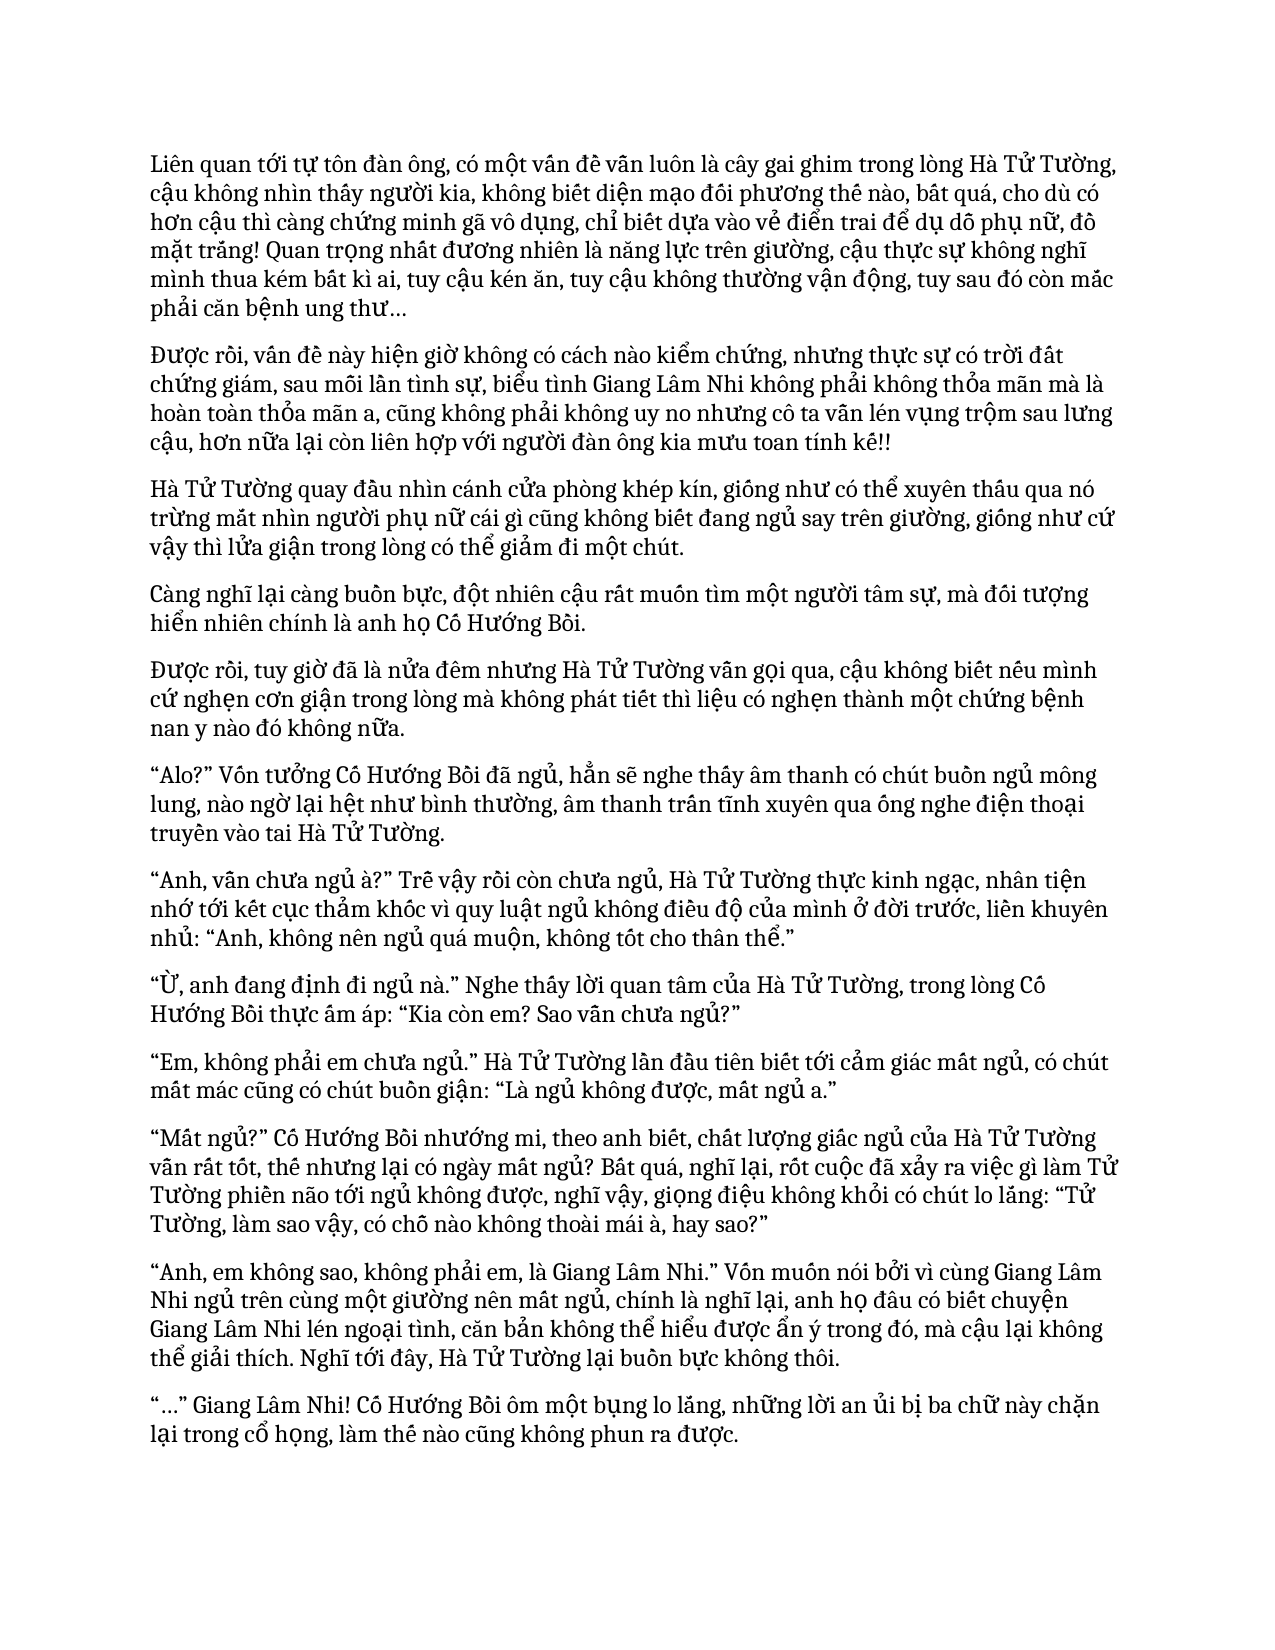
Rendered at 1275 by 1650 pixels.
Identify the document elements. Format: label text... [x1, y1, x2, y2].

text Được rồi, vấn đề này hiện giờ không có cách nào kiểm chứng, nhưng thực sự có trời đất chứng giám, sau mỗi lần tình sự, biểu tình Giang Lâm Nhi không phải không thỏa mãn mà là hoàn toàn thỏa mãn a, cũng không phải không uy no nhưng cô ta vẫn lén vụng trộm sau lưng cậu, hơn nữa lại còn liên hợp với người đàn ông kia mưu toan tính kế!! [150, 341, 1125, 456]
text Được rồi, tuy giờ đã là nửa đêm nhưng Hà Tử Tường vẫn gọi qua, cậu không biết nếu mình cứ nghẹn cơn giận trong lòng mà không phát tiết thì liệu có nghẹn thành một chứng bệnh nan y nào đó không nữa. [150, 656, 1125, 742]
text “Anh, vẫn chưa ngủ à?” Trễ vậy rồi còn chưa ngủ, Hà Tử Tường thực kinh ngạc, nhân tiện nhớ tới kết cục thảm khốc vì quy luật ngủ không điều độ của mình ở đời trước, liền khuyên nhủ: “Anh, không nên ngủ quá muộn, không tốt cho thân thể.” [150, 866, 1125, 952]
text “Mất ngủ?” Cố Hướng Bồi nhướng mi, theo anh biết, chất lượng giấc ngủ của Hà Tử Tường vẫn rất tốt, thế nhưng lại có ngày mất ngủ? Bất quá, nghĩ lại, rốt cuộc đã xảy ra việc gì làm Tử Tường phiền não tới ngủ không được, nghĩ vậy, giọng điệu không khỏi có chút lo lắng: “Tử Tường, làm sao vậy, có chỗ nào không thoài mái à, hay sao?” [150, 1124, 1125, 1239]
text “Anh, em không sao, không phải em, là Giang Lâm Nhi.” Vốn muốn nói bởi vì cùng Giang Lâm Nhi ngủ trên cùng một giường nên mất ngủ, chính là nghĩ lại, anh họ đâu có biết chuyện Giang Lâm Nhi lén ngoại tình, căn bản không thể hiểu được ẩn ý trong đó, mà cậu lại không thể giải thích. Nghĩ tới đây, Hà Tử Tường lại buồn bực không thôi. [150, 1257, 1125, 1372]
text Càng nghĩ lại càng buồn bực, đột nhiên cậu rất muốn tìm một người tâm sự, mà đối tượng hiển nhiên chính là anh họ Cố Hướng Bồi. [150, 580, 1125, 637]
text “Ừ, anh đang định đi ngủ nà.” Nghe thấy lời quan tâm của Hà Tử Tường, trong lòng Cố Hướng Bồi thực ấm áp: “Kia còn em? Sao vẫn chưa ngủ?” [150, 971, 1125, 1029]
text “Em, không phải em chưa ngủ.” Hà Tử Tường lần đầu tiên biết tới cảm giác mất ngủ, có chút mất mác cũng có chút buồn giận: “Là ngủ không được, mất ngủ a.” [150, 1047, 1125, 1105]
text “Alo?” Vốn tưởng Cố Hướng Bồi đã ngủ, hẳn sẽ nghe thấy âm thanh có chút buồn ngủ mông lung, nào ngờ lại hệt như bình thường, âm thanh trấn tĩnh xuyên qua ống nghe điện thoại truyền vào tai Hà Tử Tường. [150, 761, 1125, 847]
text Liên quan tới tự tôn đàn ông, có một vấn đề vẫn luôn là cây gai ghim trong lòng Hà Tử Tường, cậu không nhìn thấy người kia, không biết diện mạo đối phương thế nào, bất quá, cho dù có hơn cậu thì càng chứng minh gã vô dụng, chỉ biết dựa vào vẻ điển trai để dụ dỗ phụ nữ, đồ mặt trắng! Quan trọng nhất đương nhiên là năng lực trên giường, cậu thực sự không nghĩ mình thua kém bất kì ai, tuy cậu kén ăn, tuy cậu không thường vận động, tuy sau đó còn mắc phải căn bệnh ung thư… [150, 150, 1125, 322]
text “…” Giang Lâm Nhi! Cố Hướng Bồi ôm một bụng lo lắng, những lời an ủi bị ba chữ này chặn lại trong cổ họng, làm thế nào cũng không phun ra được. [150, 1391, 1125, 1449]
text Hà Tử Tường quay đầu nhìn cánh cửa phòng khép kín, giống như có thể xuyên thấu qua nó trừng mắt nhìn người phụ nữ cái gì cũng không biết đang ngủ say trên giường, giống như cứ vậy thì lửa giận trong lòng có thể giảm đi một chút. [150, 475, 1125, 561]
